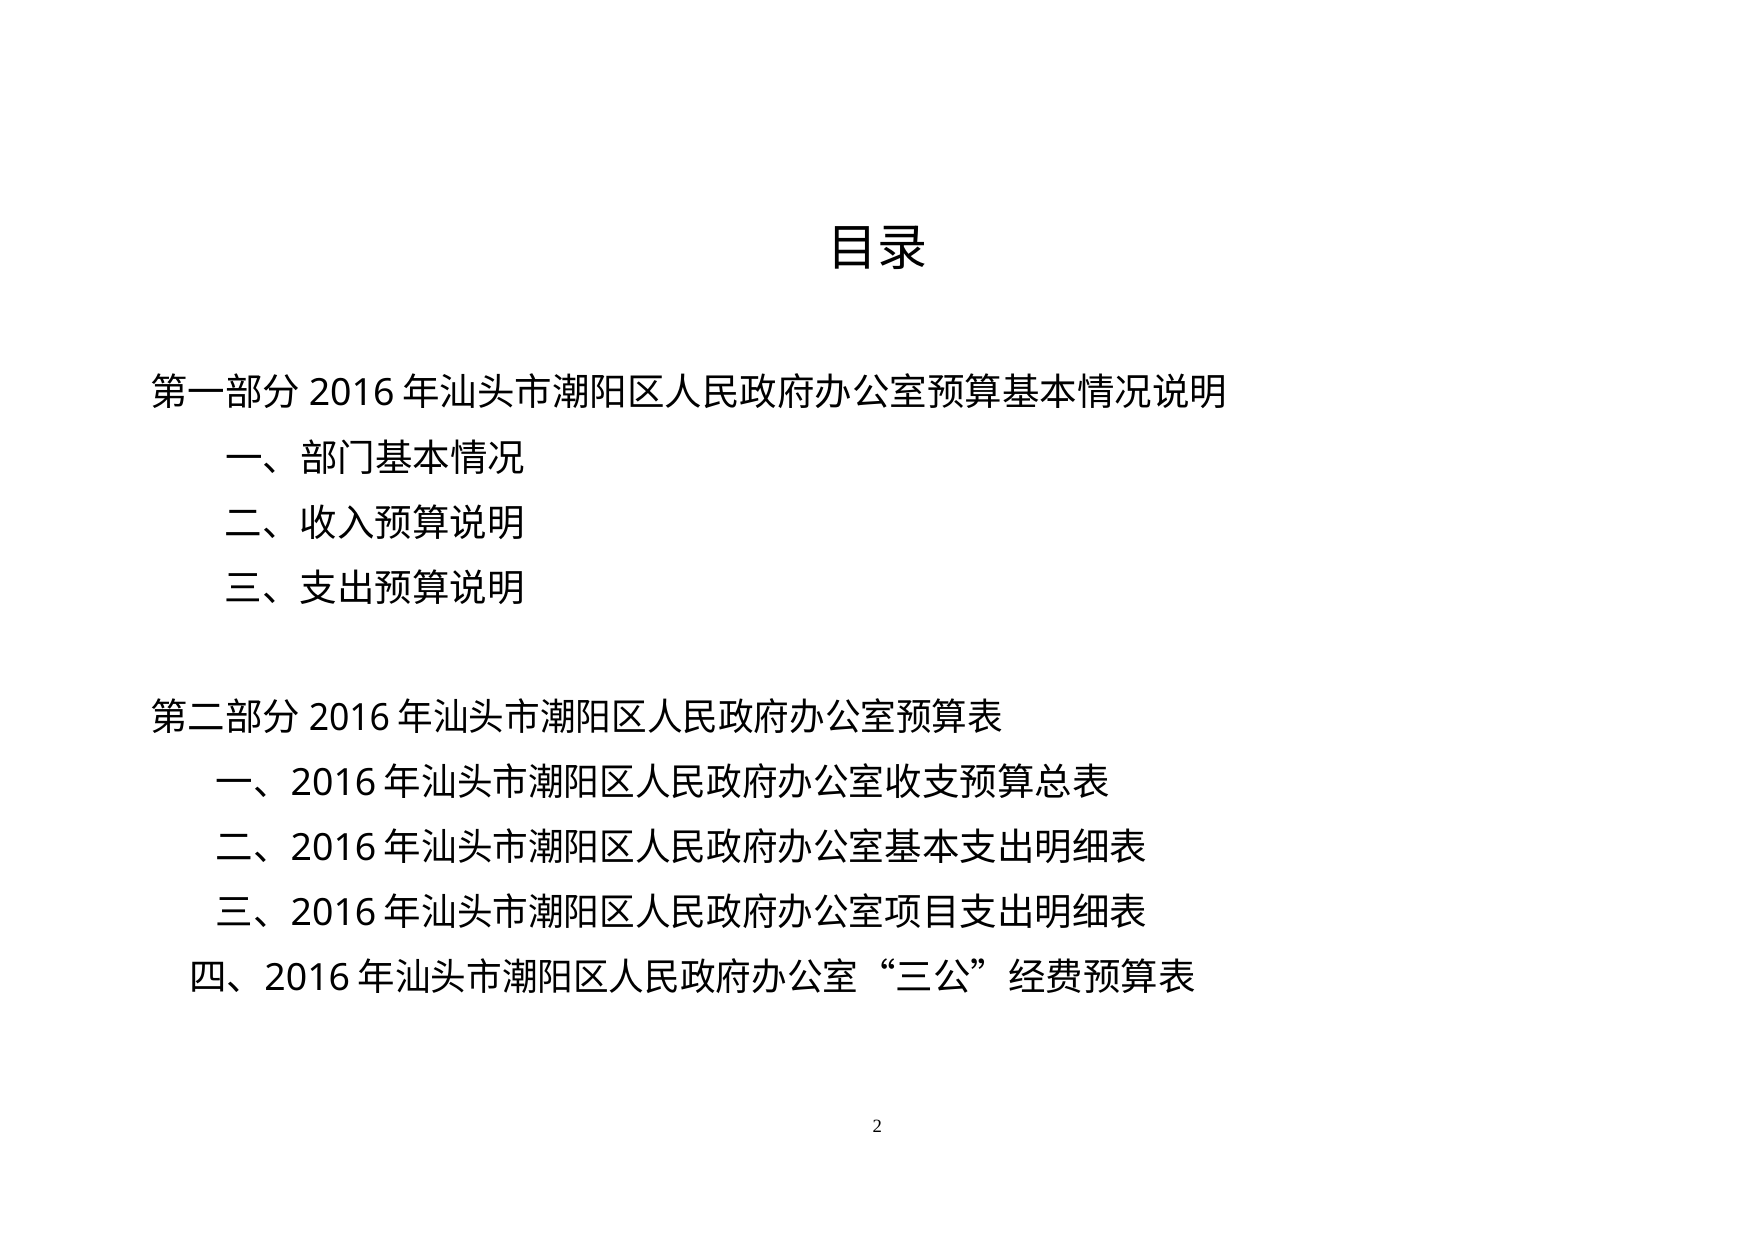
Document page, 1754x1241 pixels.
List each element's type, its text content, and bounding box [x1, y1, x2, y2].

text 一、2016年汕头市潮阳区人民政府办公室收支预算总表 [215, 747, 1604, 812]
text 目录 [150, 194, 1604, 292]
text 四、2016年汕头市潮阳区人民政府办公室“三公”经费预算表 [150, 942, 1604, 1007]
text 二、2016年汕头市潮阳区人民政府办公室基本支出明细表 [215, 812, 1604, 877]
text 第二部分 2016年汕头市潮阳区人民政府办公室预算表 [150, 682, 1604, 747]
text 一、部门基本情况 [150, 422, 1604, 487]
text 第一部分 2016年汕头市潮阳区人民政府办公室预算基本情况说明 [150, 357, 1604, 422]
text 三、支出预算说明 [150, 552, 1604, 617]
text 二、收入预算说明 [150, 487, 1604, 552]
text 三、2016年汕头市潮阳区人民政府办公室项目支出明细表 [215, 877, 1604, 942]
